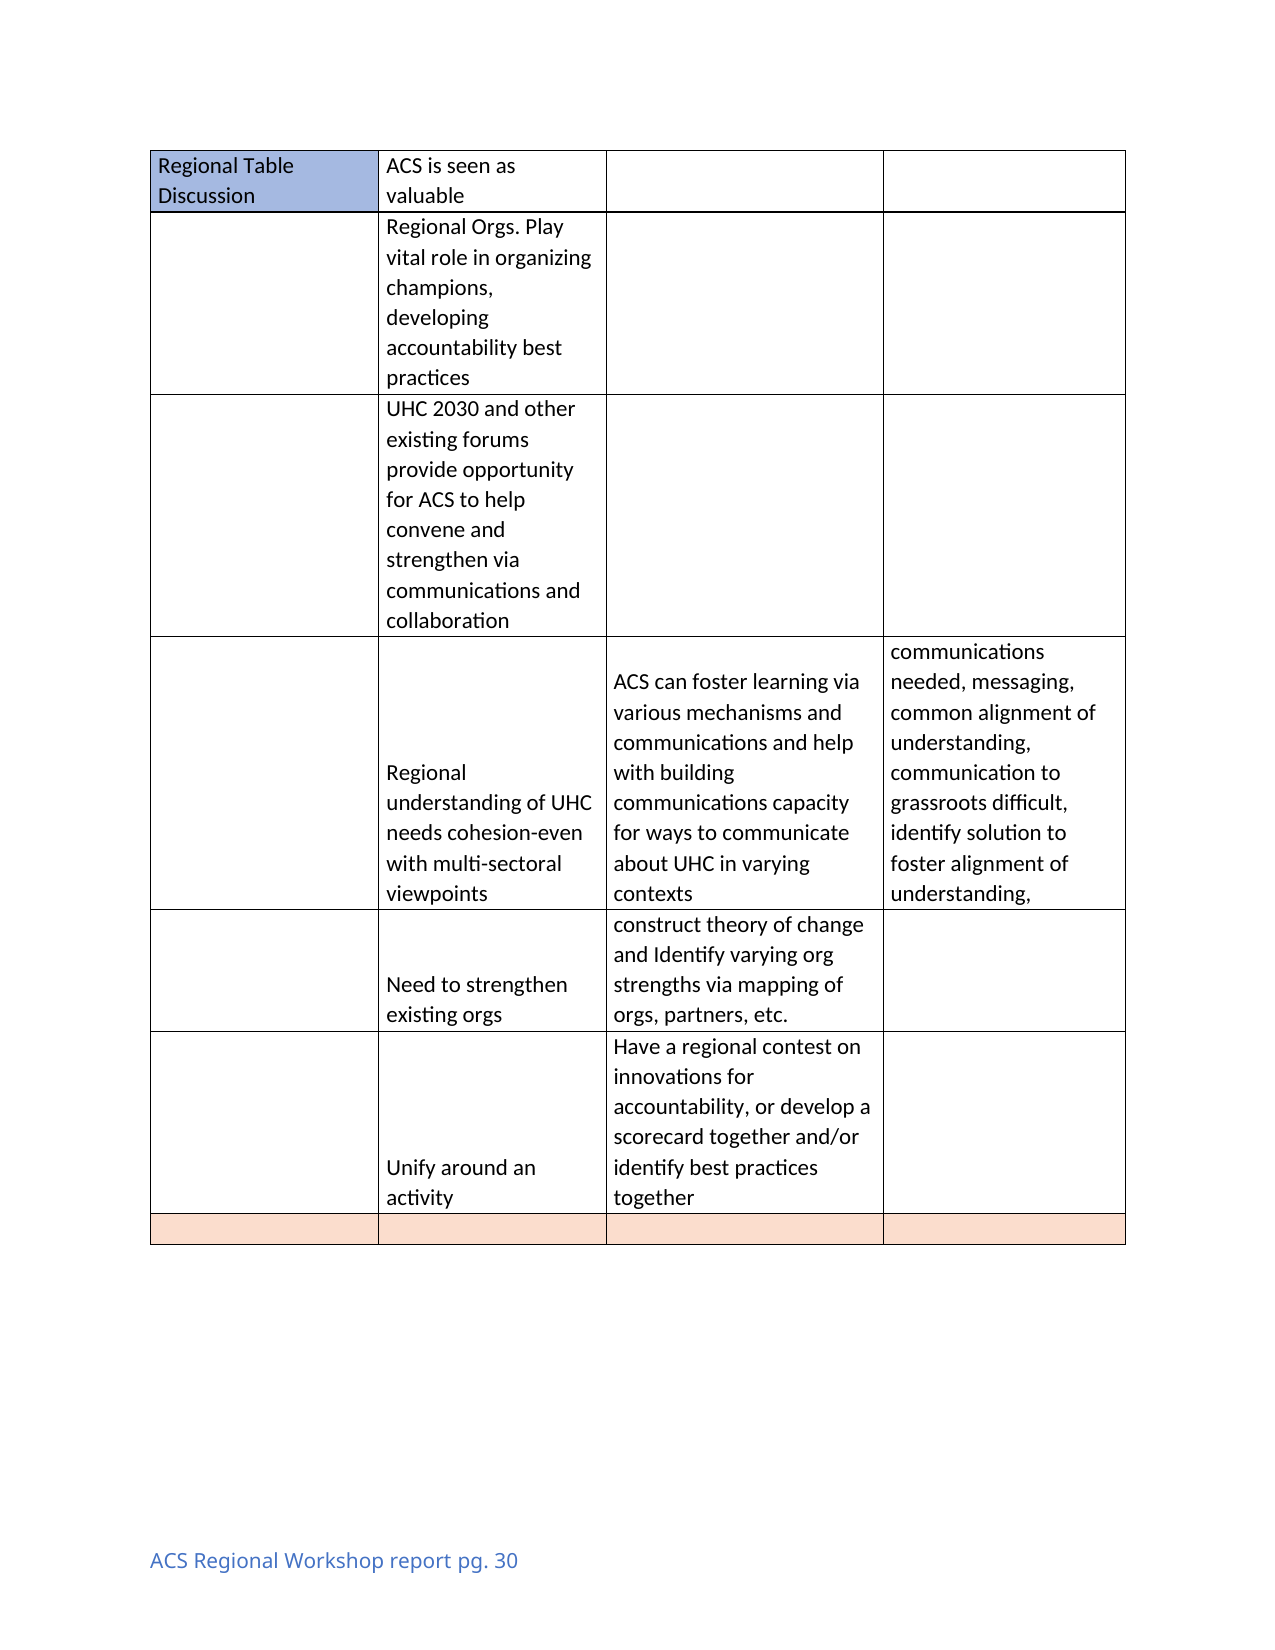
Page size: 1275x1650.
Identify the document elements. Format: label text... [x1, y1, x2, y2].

table_cell [151, 1214, 378, 1244]
table_cell Unify around an activity [379, 1032, 606, 1213]
table_cell Need to strengthen existing orgs [379, 910, 606, 1031]
table_cell [607, 151, 883, 211]
table_cell [151, 213, 378, 393]
table_cell Have a regional contest on innovations for accountability, or develop a scorecard together and/or identify best practices together [607, 1032, 883, 1213]
table_cell [884, 213, 1125, 393]
table_cell [607, 395, 883, 636]
table_cell communications needed, messaging, common alignment of understanding, communication to grassroots difficult, identify solution to foster alignment of understanding, [884, 637, 1125, 909]
table_cell [884, 910, 1125, 1031]
table_cell [151, 395, 378, 636]
table_cell [151, 910, 378, 1031]
table_cell ACS can foster learning via various mechanisms and communications and help with building communications capacity for ways to communicate about UHC in varying contexts [607, 637, 883, 909]
table_cell [884, 395, 1125, 636]
table_cell [151, 637, 378, 909]
table_cell Regional Table Discussion [151, 151, 378, 211]
table_cell [884, 1032, 1125, 1213]
table_cell [379, 1214, 606, 1244]
table_cell [151, 1032, 378, 1213]
table_cell construct theory of change and Identify varying org strengths via mapping of orgs, partners, etc. [607, 910, 883, 1031]
table_cell UHC 2030 and other existing forums provide opportunity for ACS to help convene and strengthen via communications and collaboration [379, 395, 606, 636]
table_cell Regional Orgs. Play vital role in organizing champions, developing accountability best practices [379, 213, 606, 393]
table_cell [884, 1214, 1125, 1244]
table_cell [607, 1214, 883, 1244]
table_cell Regional understanding of UHC needs cohesion-even with multi-sectoral viewpoints [379, 637, 606, 909]
table_cell [884, 151, 1125, 211]
table_cell ACS is seen as valuable [379, 151, 606, 211]
table_cell [607, 213, 883, 393]
